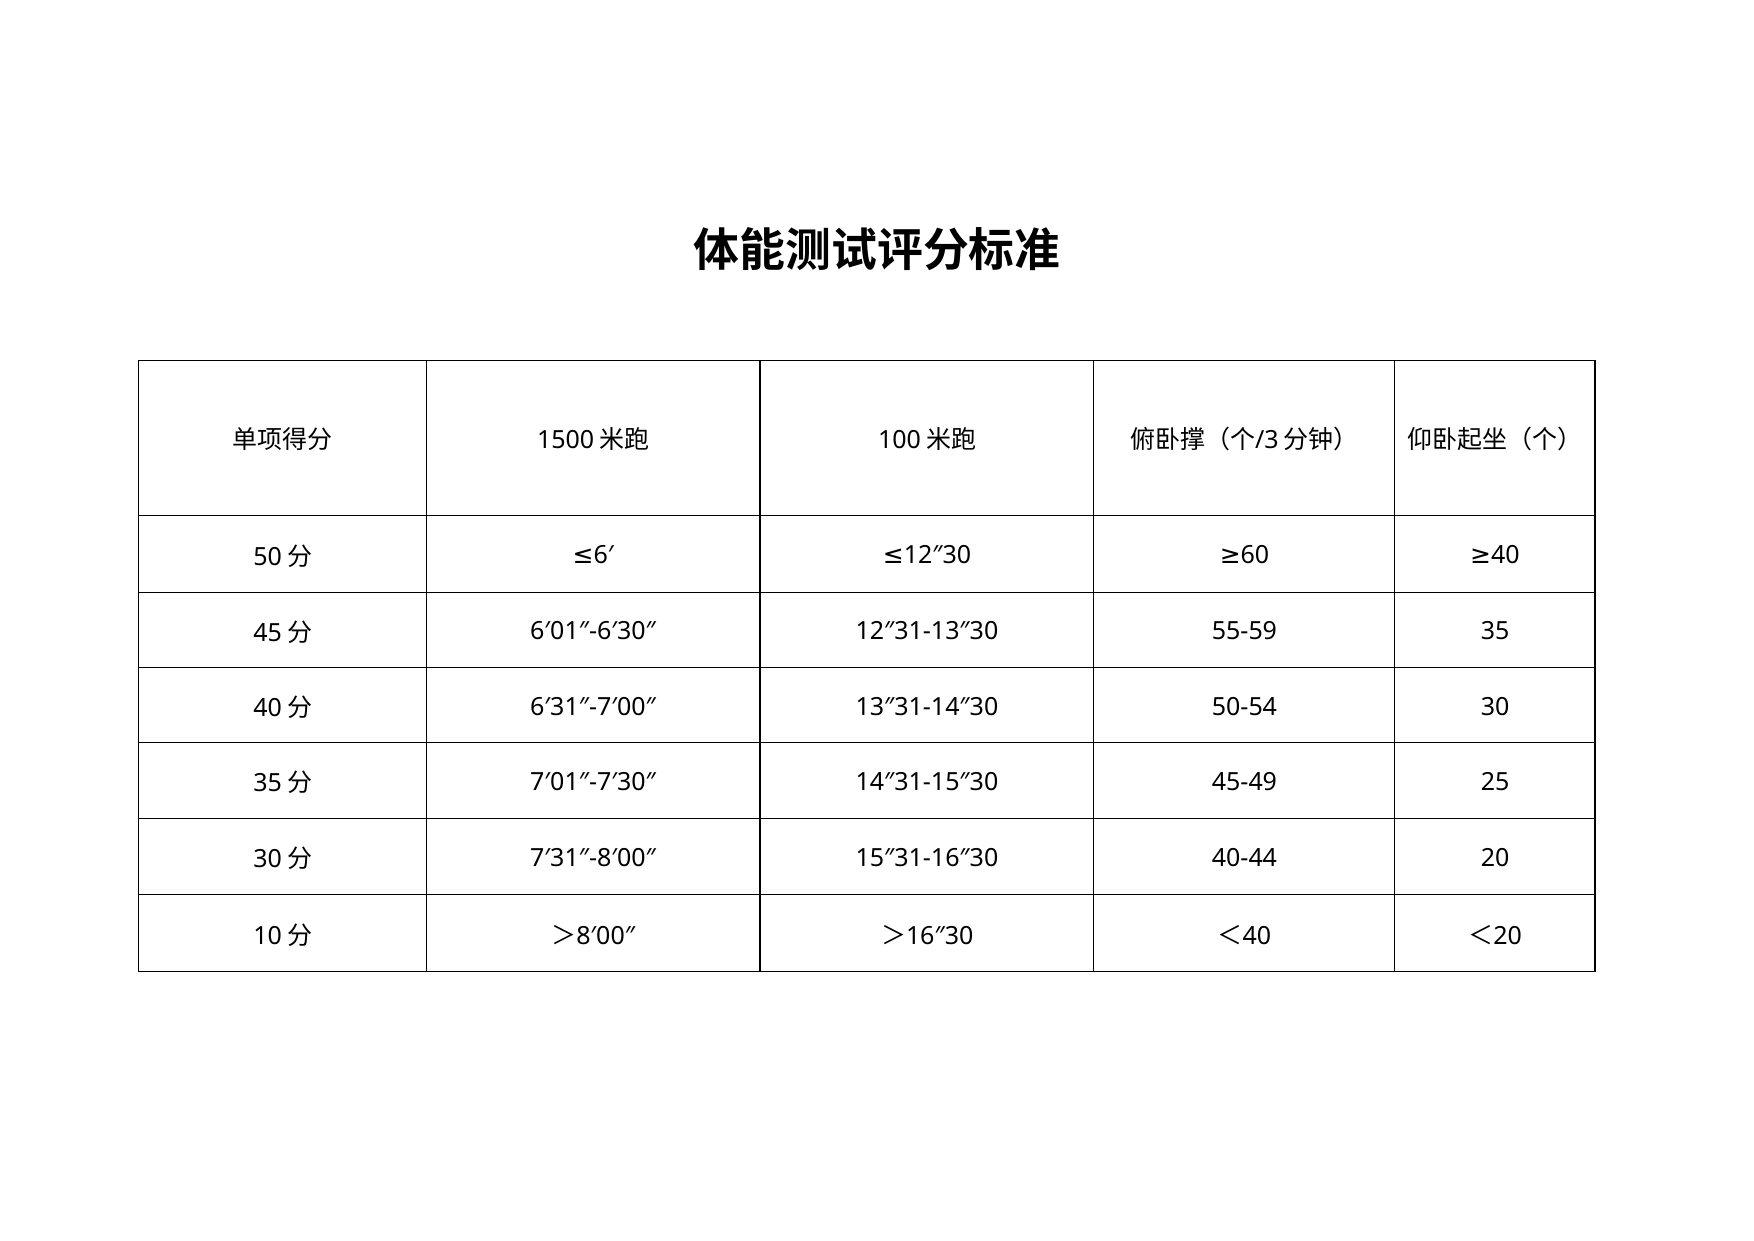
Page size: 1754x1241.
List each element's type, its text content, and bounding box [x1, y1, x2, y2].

table_cell 40分 [139, 668, 426, 742]
table_cell 6′31″-7′00″ [427, 668, 759, 742]
table_cell 50分 [139, 516, 426, 592]
table_cell ≤6′ [427, 516, 759, 592]
table_cell 25 [1395, 743, 1594, 817]
table_cell 45-49 [1094, 743, 1394, 817]
table_cell 7′31″-8′00″ [427, 819, 759, 894]
table_cell 7′01″-7′30″ [427, 743, 759, 817]
table_cell 15″31-16″30 [761, 819, 1093, 894]
table_cell ≤12″30 [761, 516, 1093, 592]
table_cell 45分 [139, 593, 426, 667]
table_cell ≥60 [1094, 516, 1394, 592]
table_cell ＞16″30 [761, 895, 1093, 971]
table_cell 20 [1395, 819, 1594, 894]
text 体能测试评分标准 [150, 198, 1604, 295]
table_cell 6′01″-6′30″ [427, 593, 759, 667]
table_cell 55-59 [1094, 593, 1394, 667]
table_header 仰卧起坐（个） [1395, 361, 1594, 515]
table_cell 30分 [139, 819, 426, 894]
table_header 100米跑 [761, 361, 1093, 515]
table_cell 35分 [139, 743, 426, 817]
table_header 1500米跑 [427, 361, 759, 515]
table_cell 50-54 [1094, 668, 1394, 742]
table_header 俯卧撑（个/3分钟） [1094, 361, 1394, 515]
table_cell 13″31-14″30 [761, 668, 1093, 742]
table_cell ＜20 [1395, 895, 1594, 971]
table_cell 40-44 [1094, 819, 1394, 894]
table_header 单项得分 [139, 361, 426, 515]
table_cell 10分 [139, 895, 426, 971]
table_cell 14″31-15″30 [761, 743, 1093, 817]
table_cell 35 [1395, 593, 1594, 667]
table_cell ≥40 [1395, 516, 1594, 592]
table_cell ＞8′00″ [427, 895, 759, 971]
table_cell 12″31-13″30 [761, 593, 1093, 667]
table_cell ＜40 [1094, 895, 1394, 971]
table_cell 30 [1395, 668, 1594, 742]
